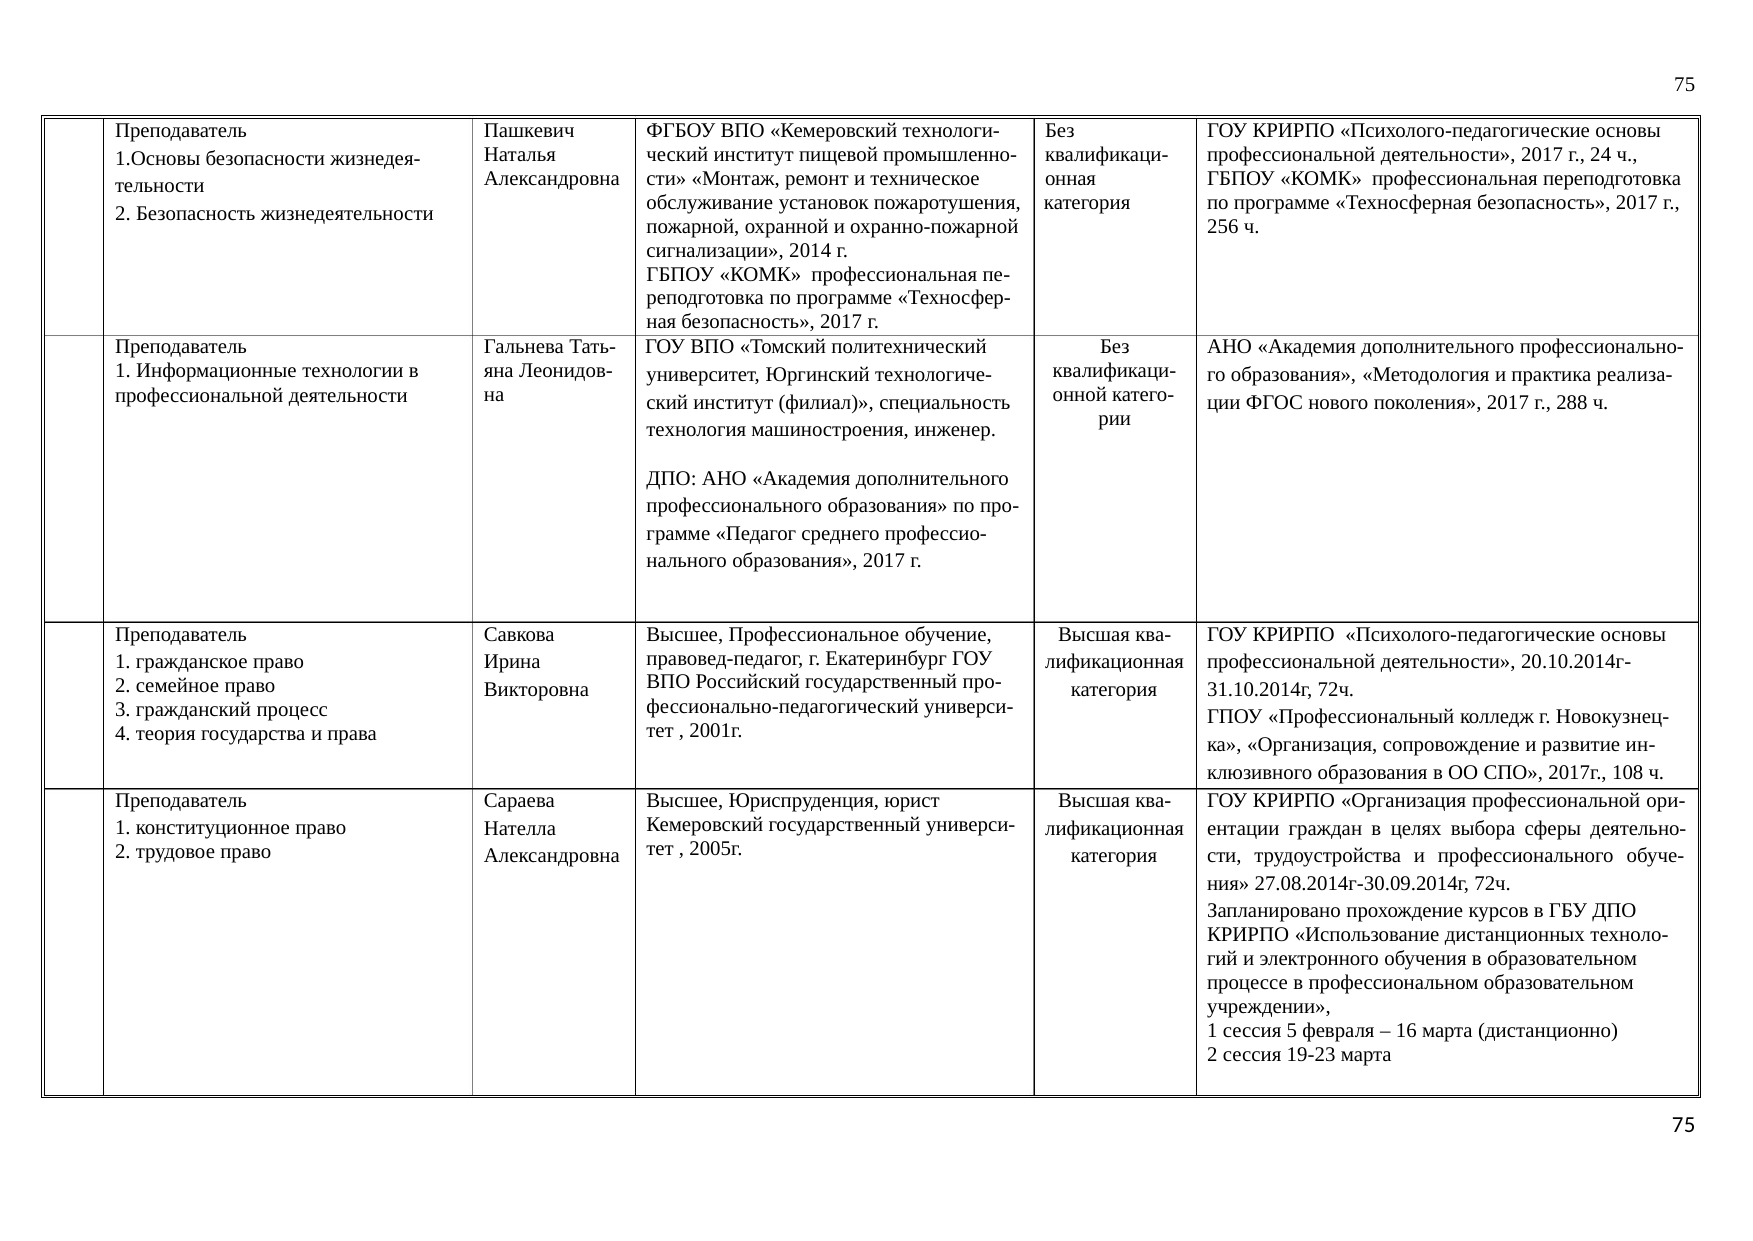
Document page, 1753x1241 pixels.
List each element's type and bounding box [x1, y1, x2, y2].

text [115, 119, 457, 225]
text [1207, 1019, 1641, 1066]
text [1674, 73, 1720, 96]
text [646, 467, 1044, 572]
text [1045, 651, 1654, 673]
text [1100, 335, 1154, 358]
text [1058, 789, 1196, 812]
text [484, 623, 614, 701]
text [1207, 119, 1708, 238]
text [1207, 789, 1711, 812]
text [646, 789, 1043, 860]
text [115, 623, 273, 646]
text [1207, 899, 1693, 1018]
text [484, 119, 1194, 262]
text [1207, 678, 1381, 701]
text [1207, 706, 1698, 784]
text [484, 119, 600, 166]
picture [42, 116, 1700, 1097]
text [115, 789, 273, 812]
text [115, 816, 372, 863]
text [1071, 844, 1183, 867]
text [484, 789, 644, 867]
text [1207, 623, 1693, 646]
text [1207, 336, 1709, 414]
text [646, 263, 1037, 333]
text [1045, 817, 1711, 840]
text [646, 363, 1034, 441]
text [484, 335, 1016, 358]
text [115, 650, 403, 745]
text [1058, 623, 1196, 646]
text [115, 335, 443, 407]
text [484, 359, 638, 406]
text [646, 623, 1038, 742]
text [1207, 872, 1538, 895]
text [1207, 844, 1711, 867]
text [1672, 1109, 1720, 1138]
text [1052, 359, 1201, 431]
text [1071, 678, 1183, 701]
